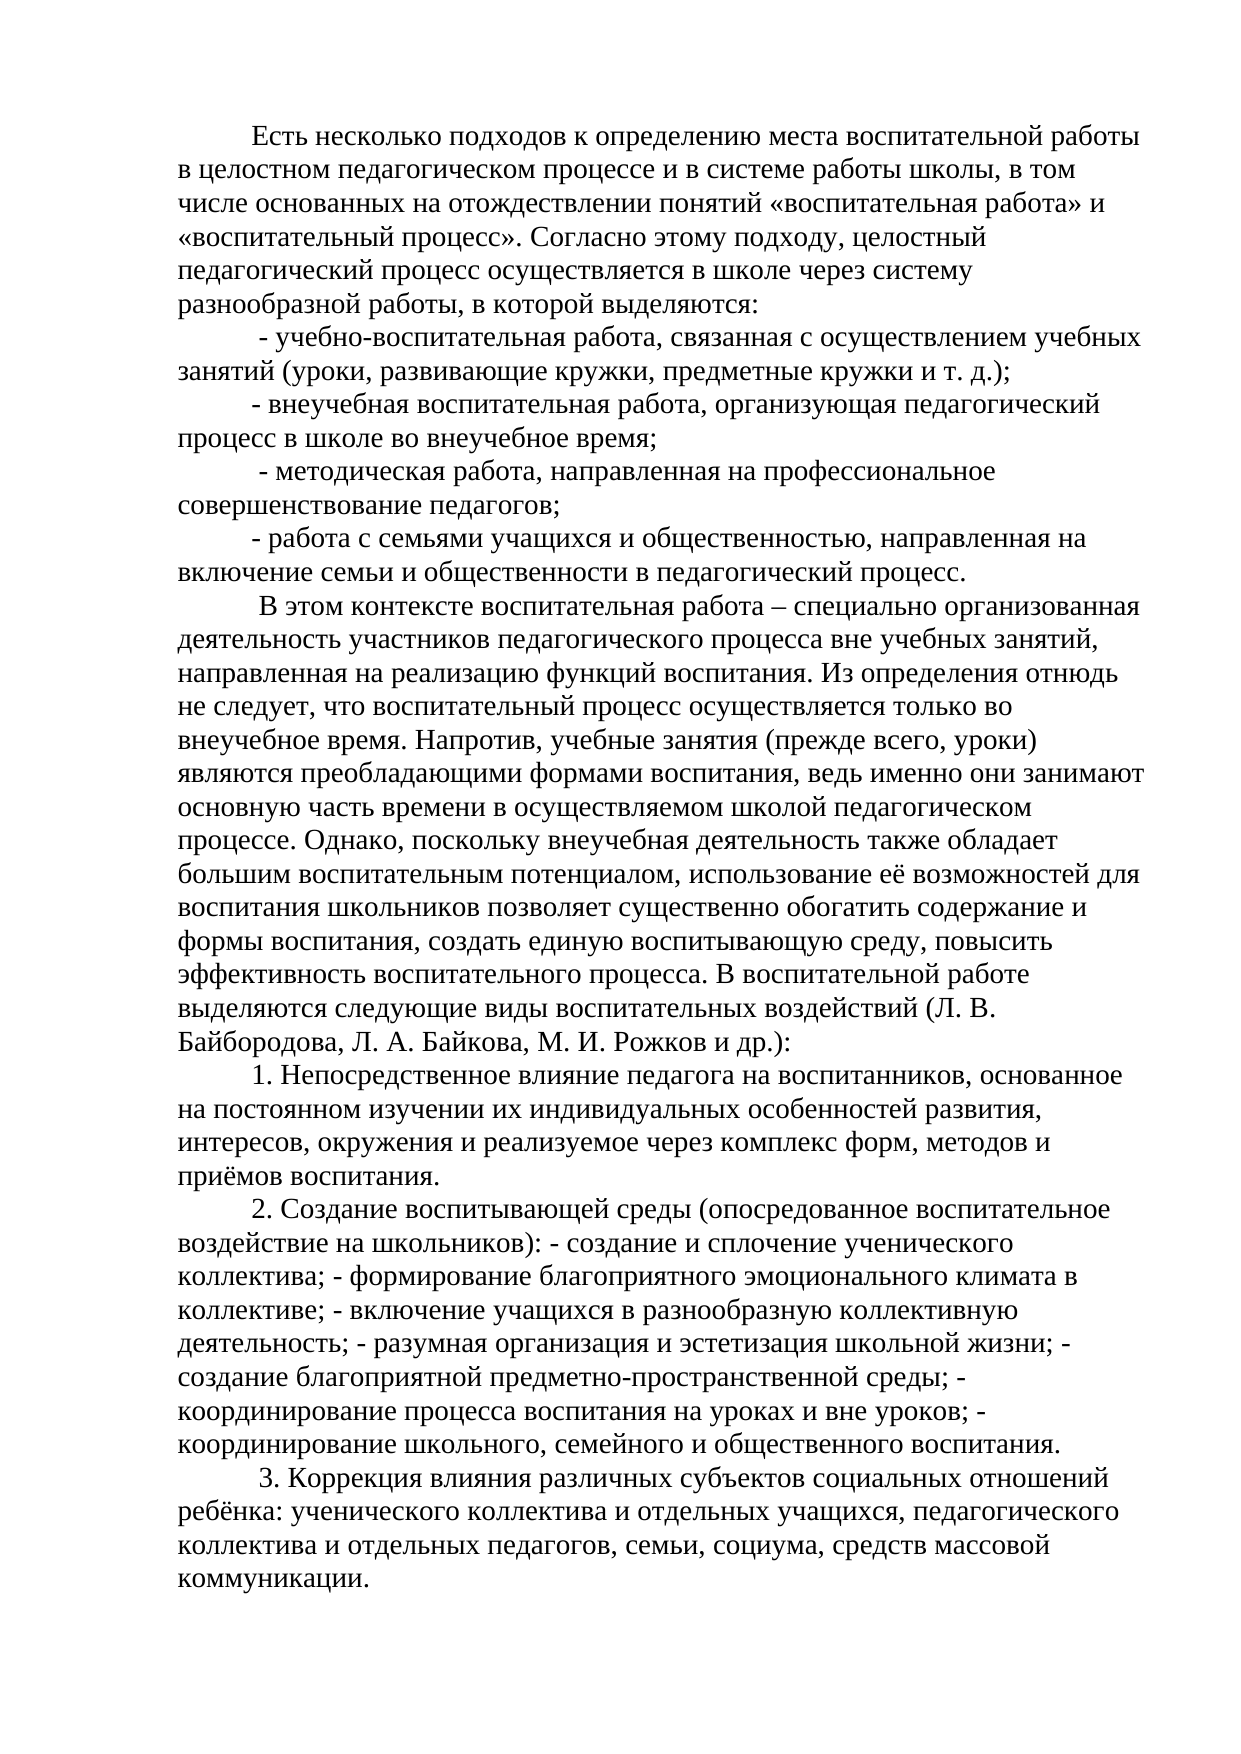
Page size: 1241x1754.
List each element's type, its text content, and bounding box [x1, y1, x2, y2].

text - внеучебная воспитательная работа, организующая педагогический процесс в школе во внеучебное время; [177, 386, 1152, 453]
text 2. Создание воспитывающей среды (опосредованное воспитательное воздействие на школьников): - создание и сплочение ученического коллектива; - формирование благоприятного эмоционального климата в коллективе; - включение учащихся в разнообразную коллективную деятельность; - разумная организация и эстетизация школьной жизни; - создание благоприятной предметно-пространственной среды; - координирование процесса воспитания на уроках и вне уроков; - координирование школьного, семейного и общественного воспитания. [177, 1191, 1152, 1460]
text 1. Непосредственное влияние педагога на воспитанников, основанное на постоянном изучении их индивидуальных особенностей развития, интересов, окружения и реализуемое через комплекс форм, методов и приёмов воспитания. [177, 1057, 1152, 1191]
text - методическая работа, направленная на профессиональное совершенствование педагогов; [177, 453, 1152, 521]
text Есть несколько подходов к определению места воспитательной работы в целостном педагогическом процессе и в системе работы школы, в том числе основанных на отождествлении понятий «воспитательная работа» и «воспитательный процесс». Согласно этому подходу, целостный педагогический процесс осуществляется в школе через систему разнообразной работы, в которой выделяются: [177, 118, 1152, 319]
text В этом контексте воспитательная работа – специально организованная деятельность участников педагогического процесса вне учебных занятий, направленная на реализацию функций воспитания. Из определения отнюдь не следует, что воспитательный процесс осуществляется только во внеучебное время. Напротив, учебные занятия (прежде всего, уроки) являются преобладающими формами воспитания, ведь именно они занимают основную часть времени в осуществляемом школой педагогическом процессе. Однако, поскольку внеучебная деятельность также обладает большим воспитательным потенциалом, использование её возможностей для воспитания школьников позволяет существенно обогатить содержание и формы воспитания, создать единую воспитывающую среду, повысить эффективность воспитательного процесса. В воспитательной работе выделяются следующие виды воспитательных воздействий (Л. В. Байбородова, Л. А. Байкова, М. И. Рожков и др.): [177, 588, 1152, 1057]
text - работа с семьями учащихся и общественностью, направленная на включение семьи и общественности в педагогический процесс. [177, 521, 1152, 588]
text 3. Коррекция влияния различных субъектов социальных отношений ребёнка: ученического коллектива и отдельных учащихся, педагогического коллектива и отдельных педагогов, семьи, социума, средств массовой коммуникации. [177, 1460, 1152, 1594]
text - учебно-воспитательная работа, связанная с осуществлением учебных занятий (уроки, развивающие кружки, предметные кружки и т. д.); [177, 319, 1152, 386]
